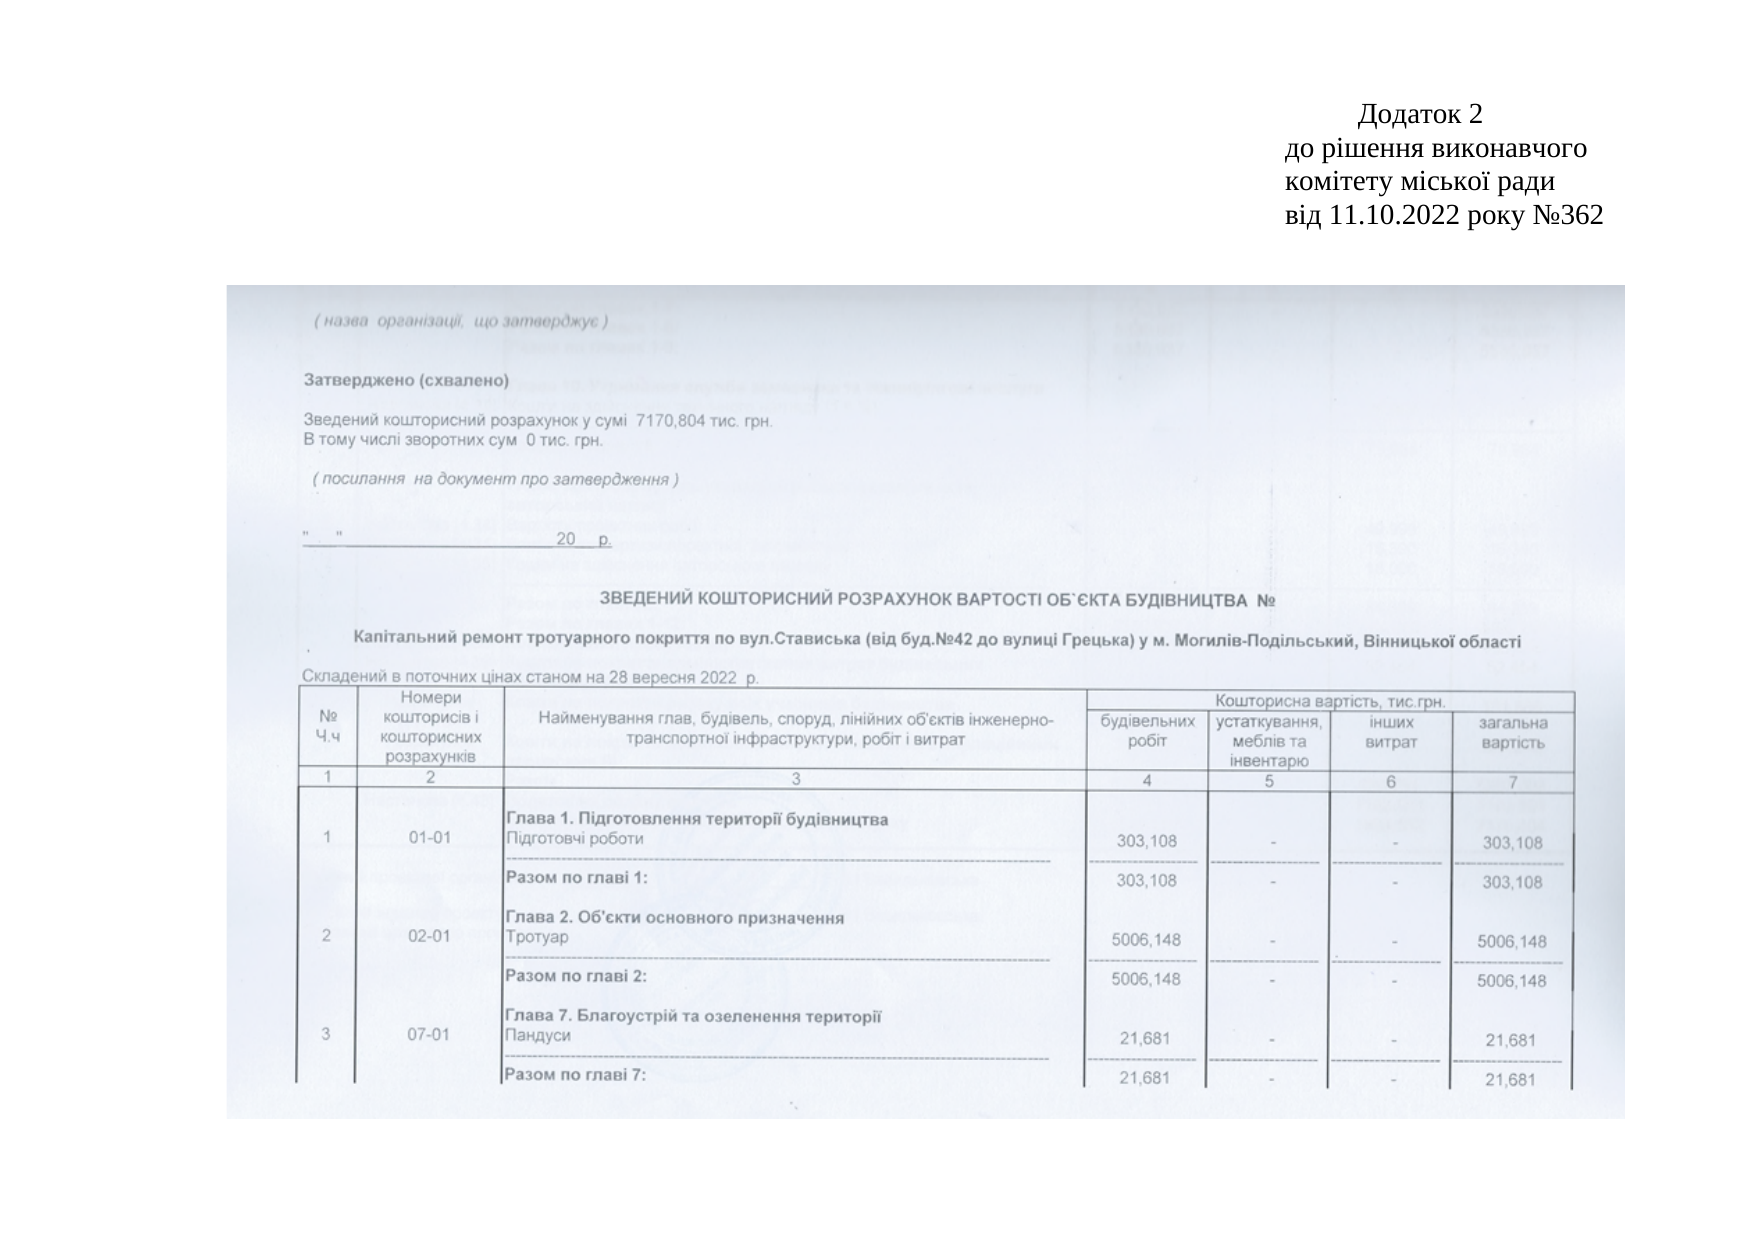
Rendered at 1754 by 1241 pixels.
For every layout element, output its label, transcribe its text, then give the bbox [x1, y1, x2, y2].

text до рішення виконавчого [1285, 130, 1665, 163]
picture [226, 285, 1625, 1119]
text Додаток 2 [1285, 96, 1665, 130]
text комітету міської ради [1285, 163, 1665, 197]
text від 11.10.2022 року №362 [1285, 197, 1665, 231]
